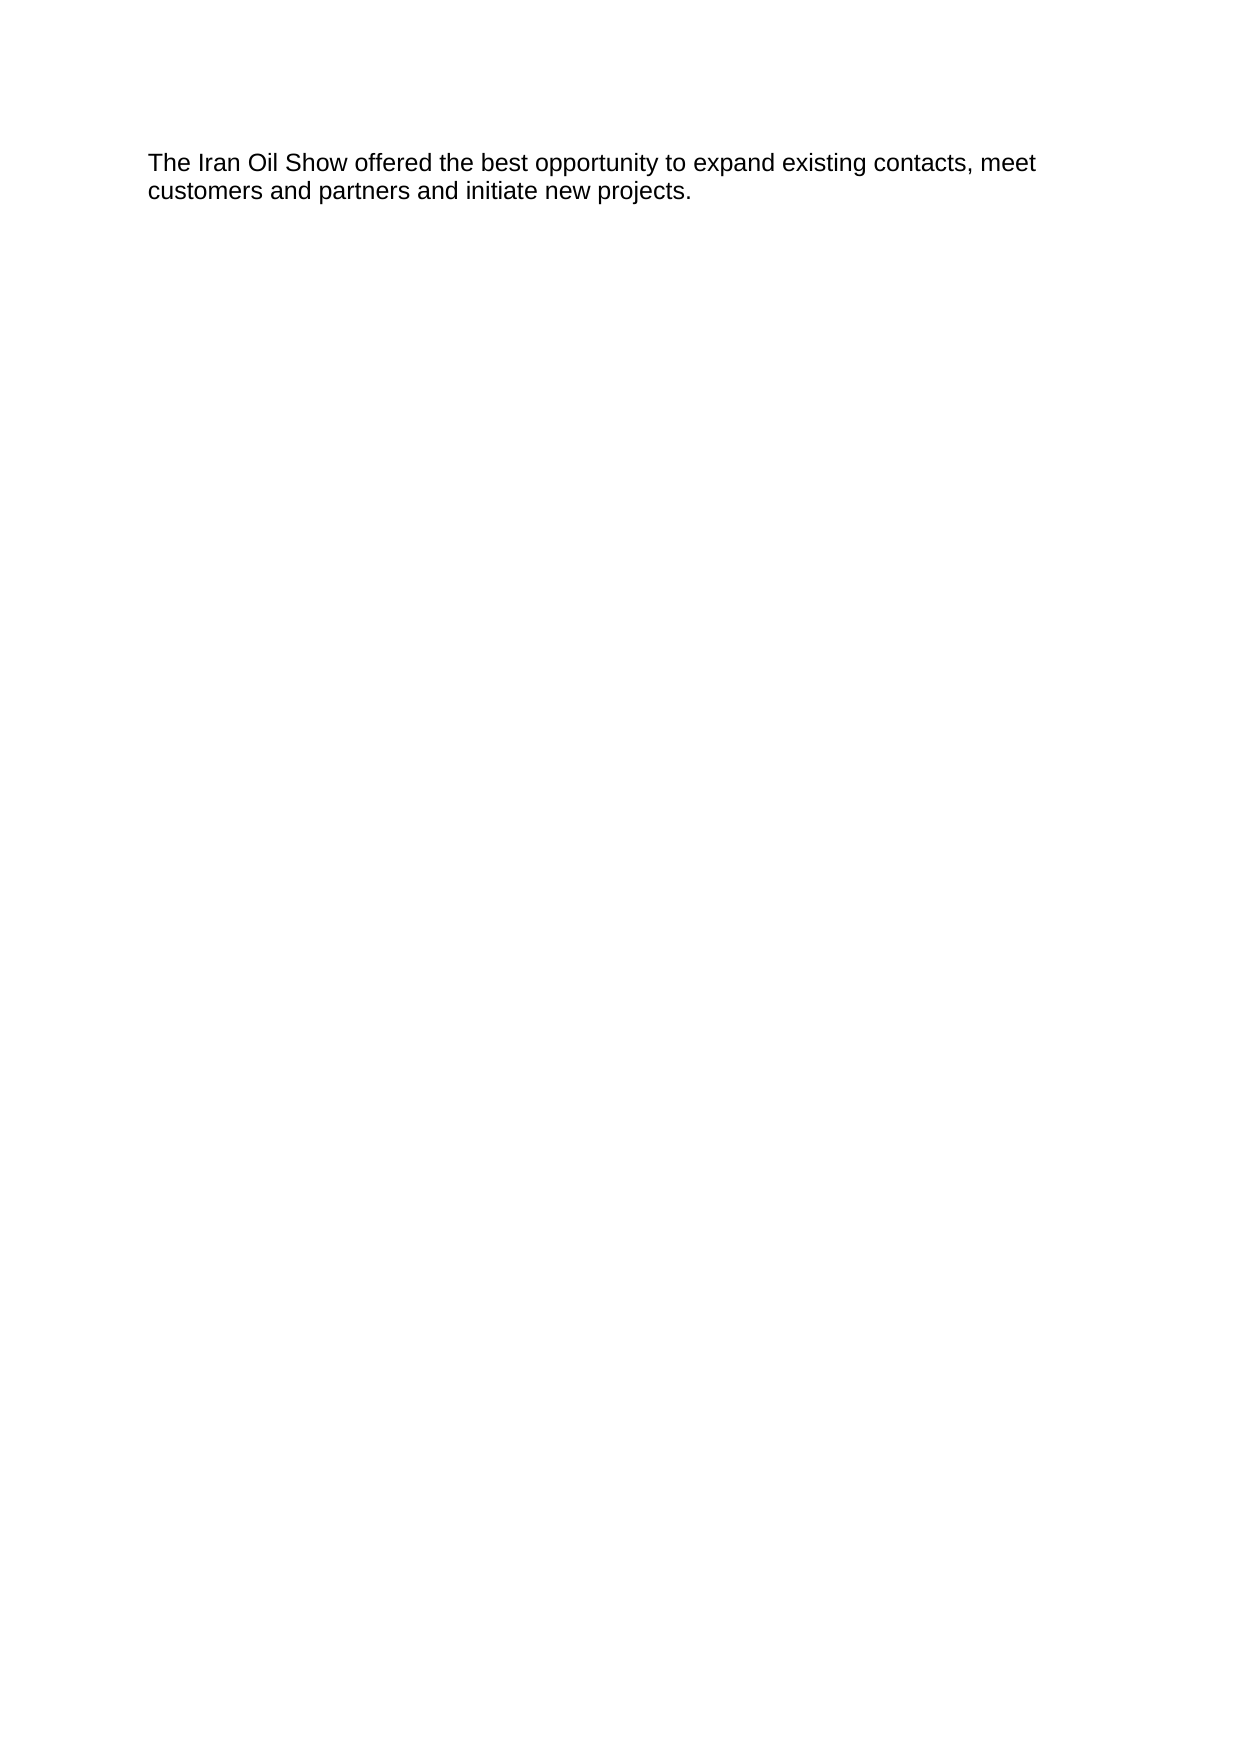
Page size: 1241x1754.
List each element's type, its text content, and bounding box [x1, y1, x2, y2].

text The Iran Oil Show offered the best opportunity to expand existing contacts, meet customers and partners and initiate new projects. [148, 148, 1093, 205]
